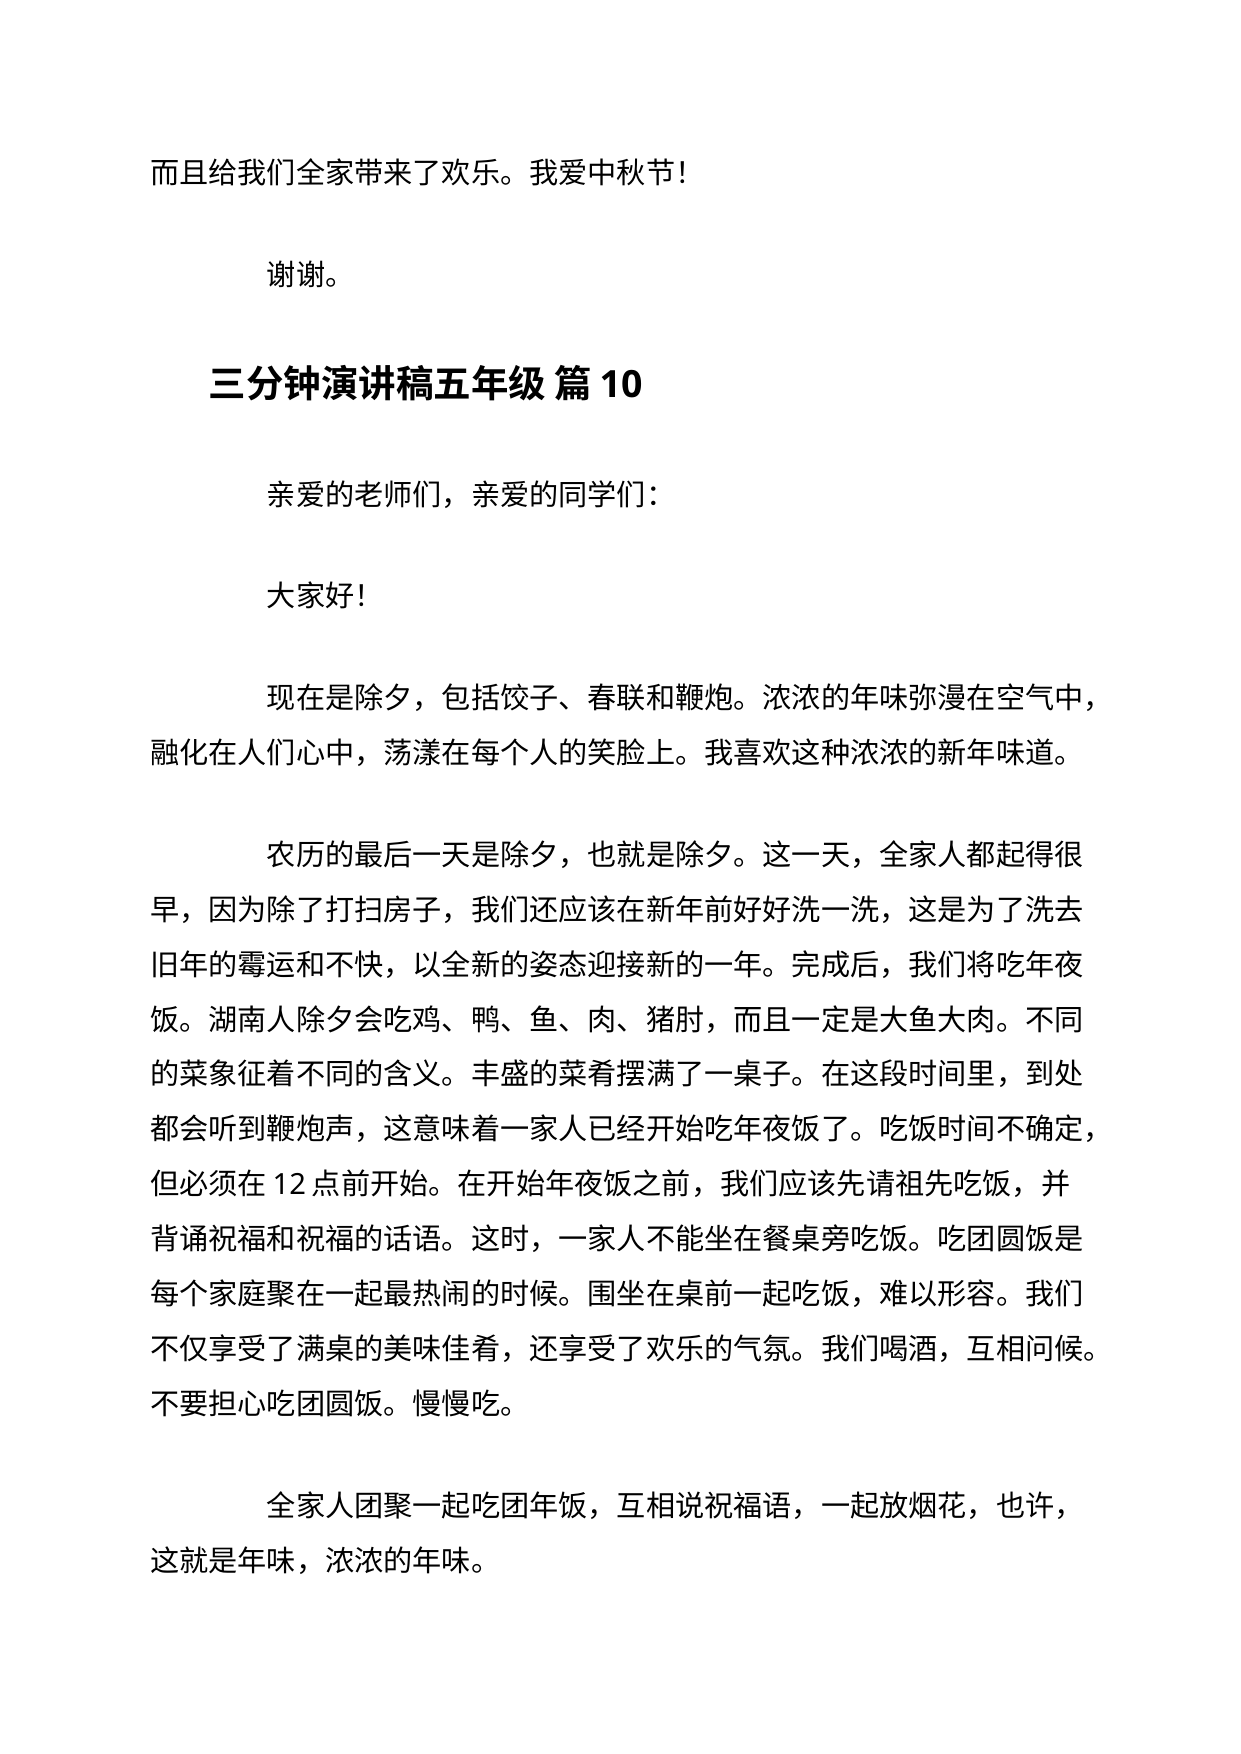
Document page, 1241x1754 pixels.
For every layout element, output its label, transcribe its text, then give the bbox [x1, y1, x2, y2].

text 谢谢。 [150, 252, 1090, 294]
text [150, 150, 1090, 192]
text 农历的最后一天是除夕，也就是除夕。这一天，全家人都起得很早，因为除了打扫房子，我们还应该在新年前好好洗一洗，这是为了洗去旧年的霉运和不快，以全新的姿态迎接新的一年。完成后，我们将吃年夜饭。湖南人除夕会吃鸡、鸭、鱼、肉、猪肘，而且一定是大鱼大肉。不同的菜象征着不同的含义。丰盛的菜肴摆满了一桌子。在这段时间里，到处都会听到鞭炮声，这意味着一家人已经开始吃年夜饭了。吃饭时间不确定，但必须在12点前开始。在开始年夜饭之前，我们应该先请祖先吃饭，并背诵祝福和祝福的话语。这时，一家人不能坐在餐桌旁吃饭。吃团圆饭是每个家庭聚在一起最热闹的时候。围坐在桌前一起吃饭，难以形容。我们不仅享受了满桌的美味佳肴，还享受了欢乐的气氛。我们喝酒，互相问候。不要担心吃团圆饭。慢慢吃。 [150, 831, 1090, 1423]
text 亲爱的老师们，亲爱的同学们： [150, 471, 1090, 513]
text 大家好！ [150, 573, 1090, 615]
text 三分钟演讲稿五年级 篇10 [150, 353, 1090, 408]
text 现在是除夕，包括饺子、春联和鞭炮。浓浓的年味弥漫在空气中，融化在人们心中，荡漾在每个人的笑脸上。我喜欢这种浓浓的新年味道。 [150, 675, 1090, 772]
text 全家人团聚一起吃团年饭，互相说祝福语，一起放烟花，也许，这就是年味，浓浓的年味。 [150, 1482, 1090, 1579]
